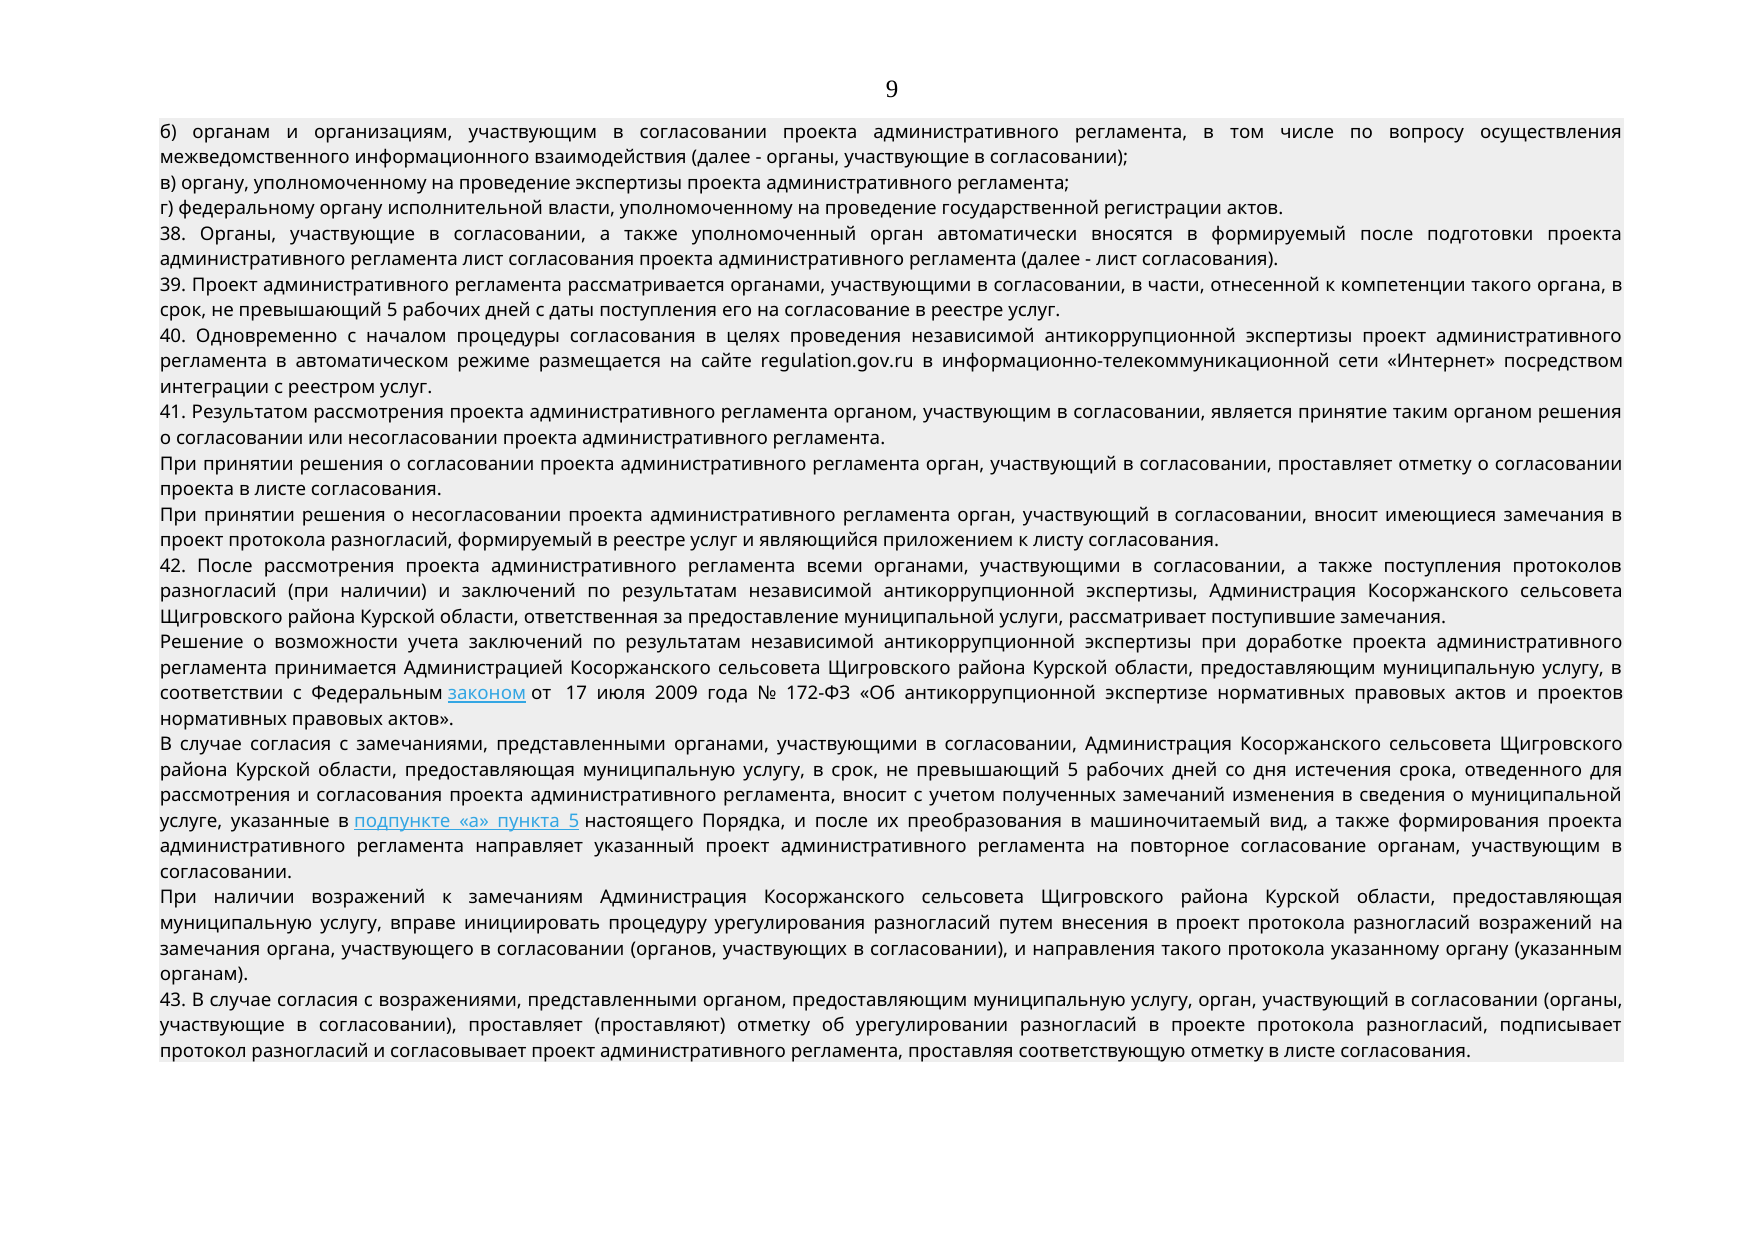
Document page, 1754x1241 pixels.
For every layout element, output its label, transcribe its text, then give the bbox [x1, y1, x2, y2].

text 42. После рассмотрения проекта административного регламента всеми органами, участвующими в согласовании, а также поступления протоколов разногласий (при наличии) и заключений по результатам независимой антикоррупционной экспертизы, Администрация Косоржанского сельсовета Щигровского района Курской области, ответственная за предоставление муниципальной услуги, рассматривает поступившие замечания. [159, 552, 1624, 628]
text 39. Проект административного регламента рассматривается органами, участвующими в согласовании, в части, отнесенной к компетенции такого органа, в срок, не превышающий 5 рабочих дней с даты поступления его на согласование в реестре услуг. [159, 271, 1624, 322]
text 43. В случае согласия с возражениями, представленными органом, предоставляющим муниципальную услугу, орган, участвующий в согласовании (органы, участвующие в согласовании), проставляет (проставляют) отметку об урегулировании разногласий в проекте протокола разногласий, подписывает протокол разногласий и согласовывает проект административного регламента, проставляя соответствующую отметку в листе согласования. [159, 986, 1624, 1062]
text 41. Результатом рассмотрения проекта административного регламента органом, участвующим в согласовании, является принятие таким органом решения о согласовании или несогласовании проекта административного регламента. [159, 399, 1624, 450]
text г) федеральному органу исполнительной власти, уполномоченному на проведение государственной регистрации актов. [159, 195, 1624, 220]
text При наличии возражений к замечаниям Администрация Косоржанского сельсовета Щигровского района Курской области, предоставляющая муниципальную услугу, вправе инициировать процедуру урегулирования разногласий путем внесения в проект протокола разногласий возражений на замечания органа, участвующего в согласовании (органов, участвующих в согласовании), и направления такого протокола указанному органу (указанным органам). [159, 884, 1624, 986]
text б) органам и организациям, участвующим в согласовании проекта административного регламента, в том числе по вопросу осуществления межведомственного информационного взаимодействия (далее - органы, участвующие в согласовании); [159, 118, 1624, 169]
text 40. Одновременно с началом процедуры согласования в целях проведения независимой антикоррупционной экспертизы проект административного регламента в автоматическом режиме размещается на сайте regulation.gov.ru в информационно-телекоммуникационной сети «Интернет» посредством интеграции с реестром услуг. [159, 322, 1624, 399]
text Решение о возможности учета заключений по результатам независимой антикоррупционной экспертизы при доработке проекта административного регламента принимается Администрацией Косоржанского сельсовета Щигровского района Курской области, предоставляющим муниципальную услугу, в соответствии с Федеральным законом от 17 июля 2009 года № 172-ФЗ «Об антикоррупционной экспертизе нормативных правовых актов и проектов нормативных правовых актов». [159, 628, 1624, 731]
text При принятии решения о согласовании проекта административного регламента орган, участвующий в согласовании, проставляет отметку о согласовании проекта в листе согласования. [159, 450, 1624, 501]
text в) органу, уполномоченному на проведение экспертизы проекта административного регламента; [159, 169, 1624, 195]
text В случае согласия с замечаниями, представленными органами, участвующими в согласовании, Администрация Косоржанского сельсовета Щигровского района Курской области, предоставляющая муниципальную услугу, в срок, не превышающий 5 рабочих дней со дня истечения срока, отведенного для рассмотрения и согласования проекта административного регламента, вносит с учетом полученных замечаний изменения в сведения о муниципальной услуге, указанные в подпункте «а» пункта 5 настоящего Порядка, и после их преобразования в машиночитаемый вид, а также формирования проекта административного регламента направляет указанный проект административного регламента на повторное согласование органам, участвующим в согласовании. [159, 731, 1624, 884]
text 38. Органы, участвующие в согласовании, а также уполномоченный орган автоматически вносятся в формируемый после подготовки проекта административного регламента лист согласования проекта административного регламента (далее - лист согласования). [159, 220, 1624, 271]
text При принятии решения о несогласовании проекта административного регламента орган, участвующий в согласовании, вносит имеющиеся замечания в проект протокола разногласий, формируемый в реестре услуг и являющийся приложением к листу согласования. [159, 501, 1624, 552]
